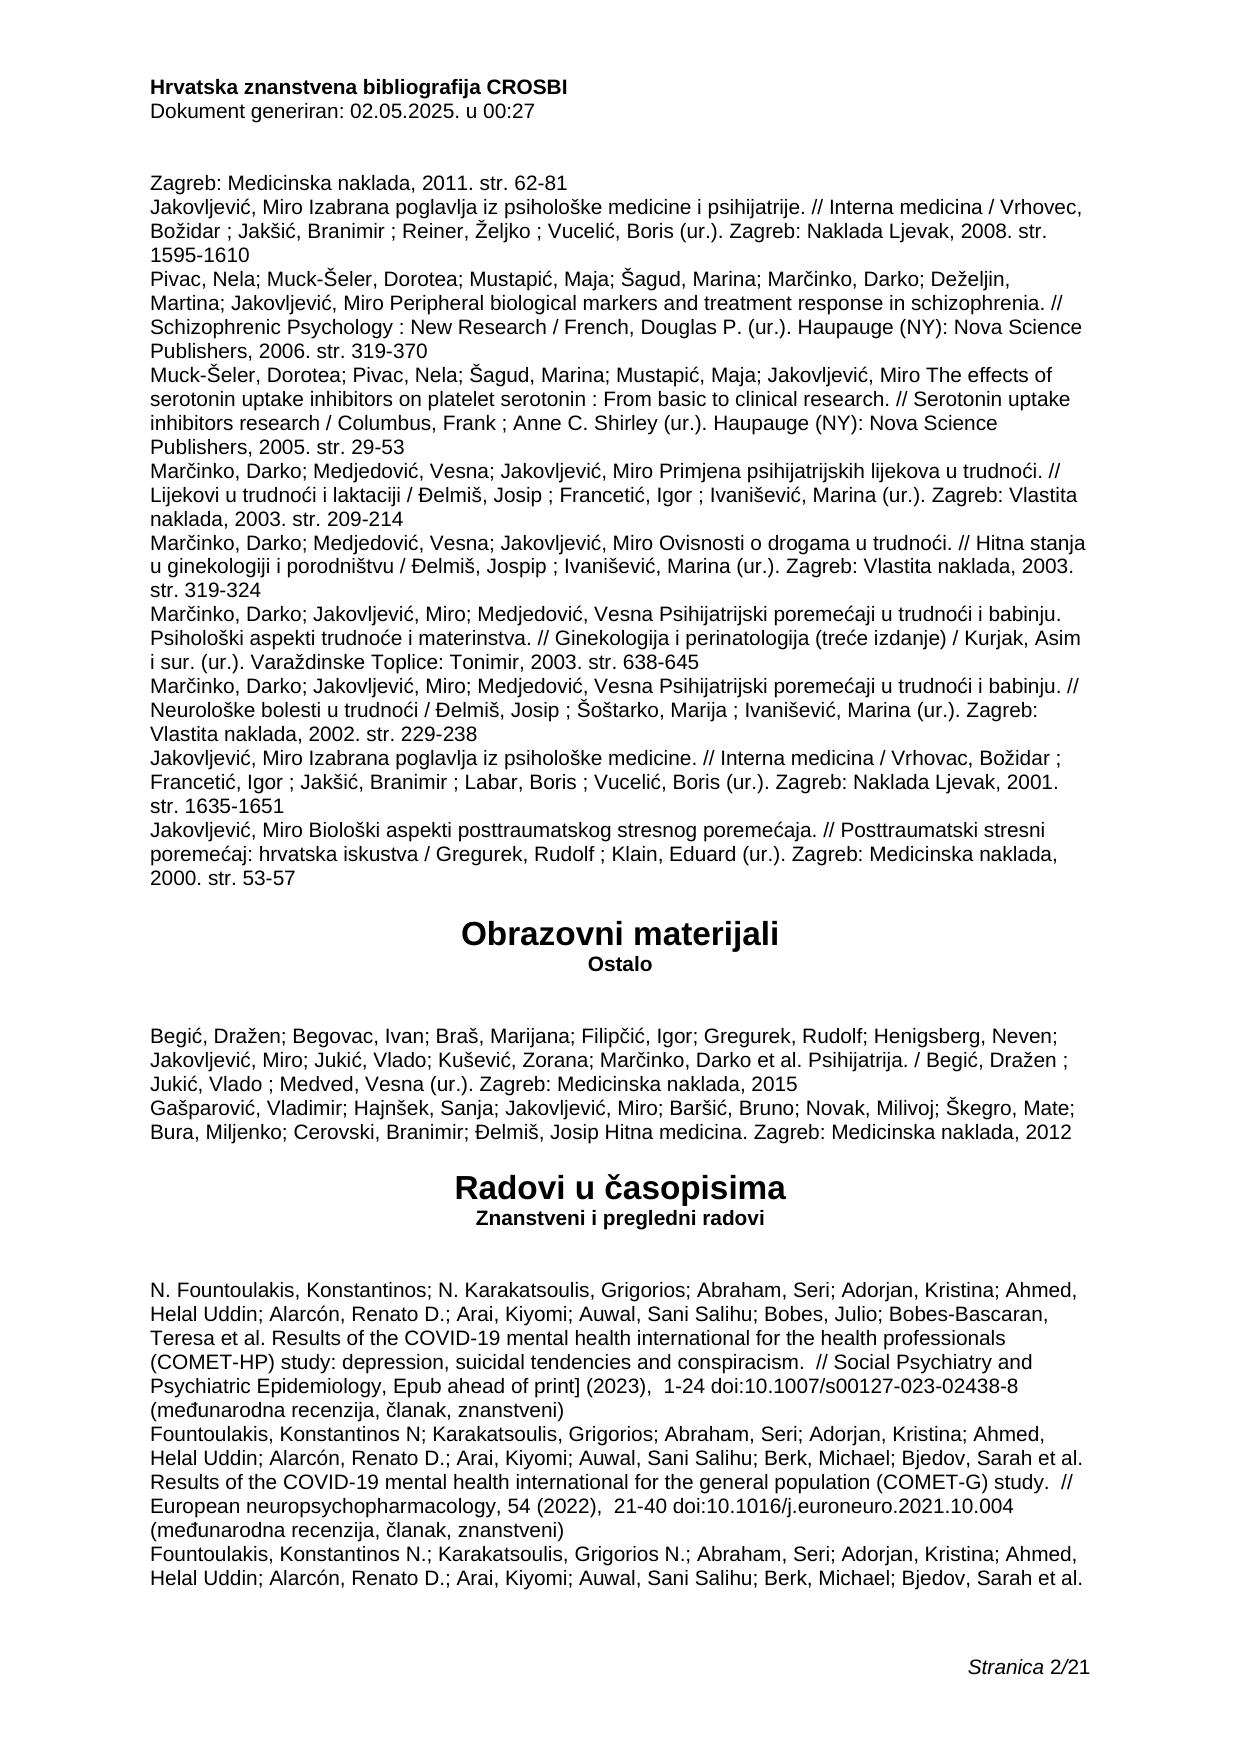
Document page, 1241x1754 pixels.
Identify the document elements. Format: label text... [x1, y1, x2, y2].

text Muck-Šeler, Dorotea; Pivac, Nela; Šagud, Marina; Mustapić, Maja; Jakovljević, Miro [150, 363, 1090, 458]
text Marčinko, Darko; Jakovljević, Miro; Medjedović, Vesna [150, 674, 1090, 746]
text Gašparović, Vladimir; Hajnšek, Sanja; Jakovljević, Miro; Baršić, Bruno; Novak, Milivoj; Škegro, Mate; Bura, Miljenko; Cerovski, Branimir; Đelmiš, Josip [150, 1096, 1090, 1144]
text N. Fountoulakis, Konstantinos; N. Karakatsoulis, Grigorios; Abraham, Seri; Adorjan, Kristina; Ahmed, Helal Uddin; Alarcón, Renato D.; Arai, Kiyomi; Auwal, Sani Salihu; Bobes, Julio; Bobes-Bascaran, Teresa et al. [150, 1278, 1090, 1422]
text Jakovljević, Miro [150, 195, 1090, 267]
text Marčinko, Darko; Jakovljević, Miro; Medjedović, Vesna [150, 602, 1090, 674]
subtitle Obrazovni materijali [150, 914, 1090, 952]
text Fountoulakis, Konstantinos N; Karakatsoulis, Grigorios; Abraham, Seri; Adorjan, Kristina; Ahmed, Helal Uddin; Alarcón, Renato D.; Arai, Kiyomi; Auwal, Sani Salihu; Berk, Michael; Bjedov, Sarah et al. [150, 1422, 1090, 1542]
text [150, 171, 1090, 195]
text Marčinko, Darko; Medjedović, Vesna; Jakovljević, Miro [150, 458, 1090, 530]
subtitle Ostalo [150, 952, 1090, 976]
subtitle Radovi u časopisima [150, 1168, 1090, 1206]
text Pivac, Nela; Muck-Šeler, Dorotea; Mustapić, Maja; Šagud, Marina; Marčinko, Darko; Deželjin, Martina; Jakovljević, Miro [150, 267, 1090, 363]
text Begić, Dražen; Begovac, Ivan; Braš, Marijana; Filipčić, Igor; Gregurek, Rudolf; Henigsberg, Neven; Jakovljević, Miro; Jukić, Vlado; Kušević, Zorana; Marčinko, Darko et al. [150, 1024, 1090, 1096]
text Jakovljević, Miro [150, 746, 1090, 818]
text Marčinko, Darko; Medjedović, Vesna; Jakovljević, Miro [150, 530, 1090, 602]
text Jakovljević, Miro [150, 818, 1090, 890]
subtitle Znanstveni i pregledni radovi [150, 1206, 1090, 1230]
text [150, 1542, 1090, 1589]
